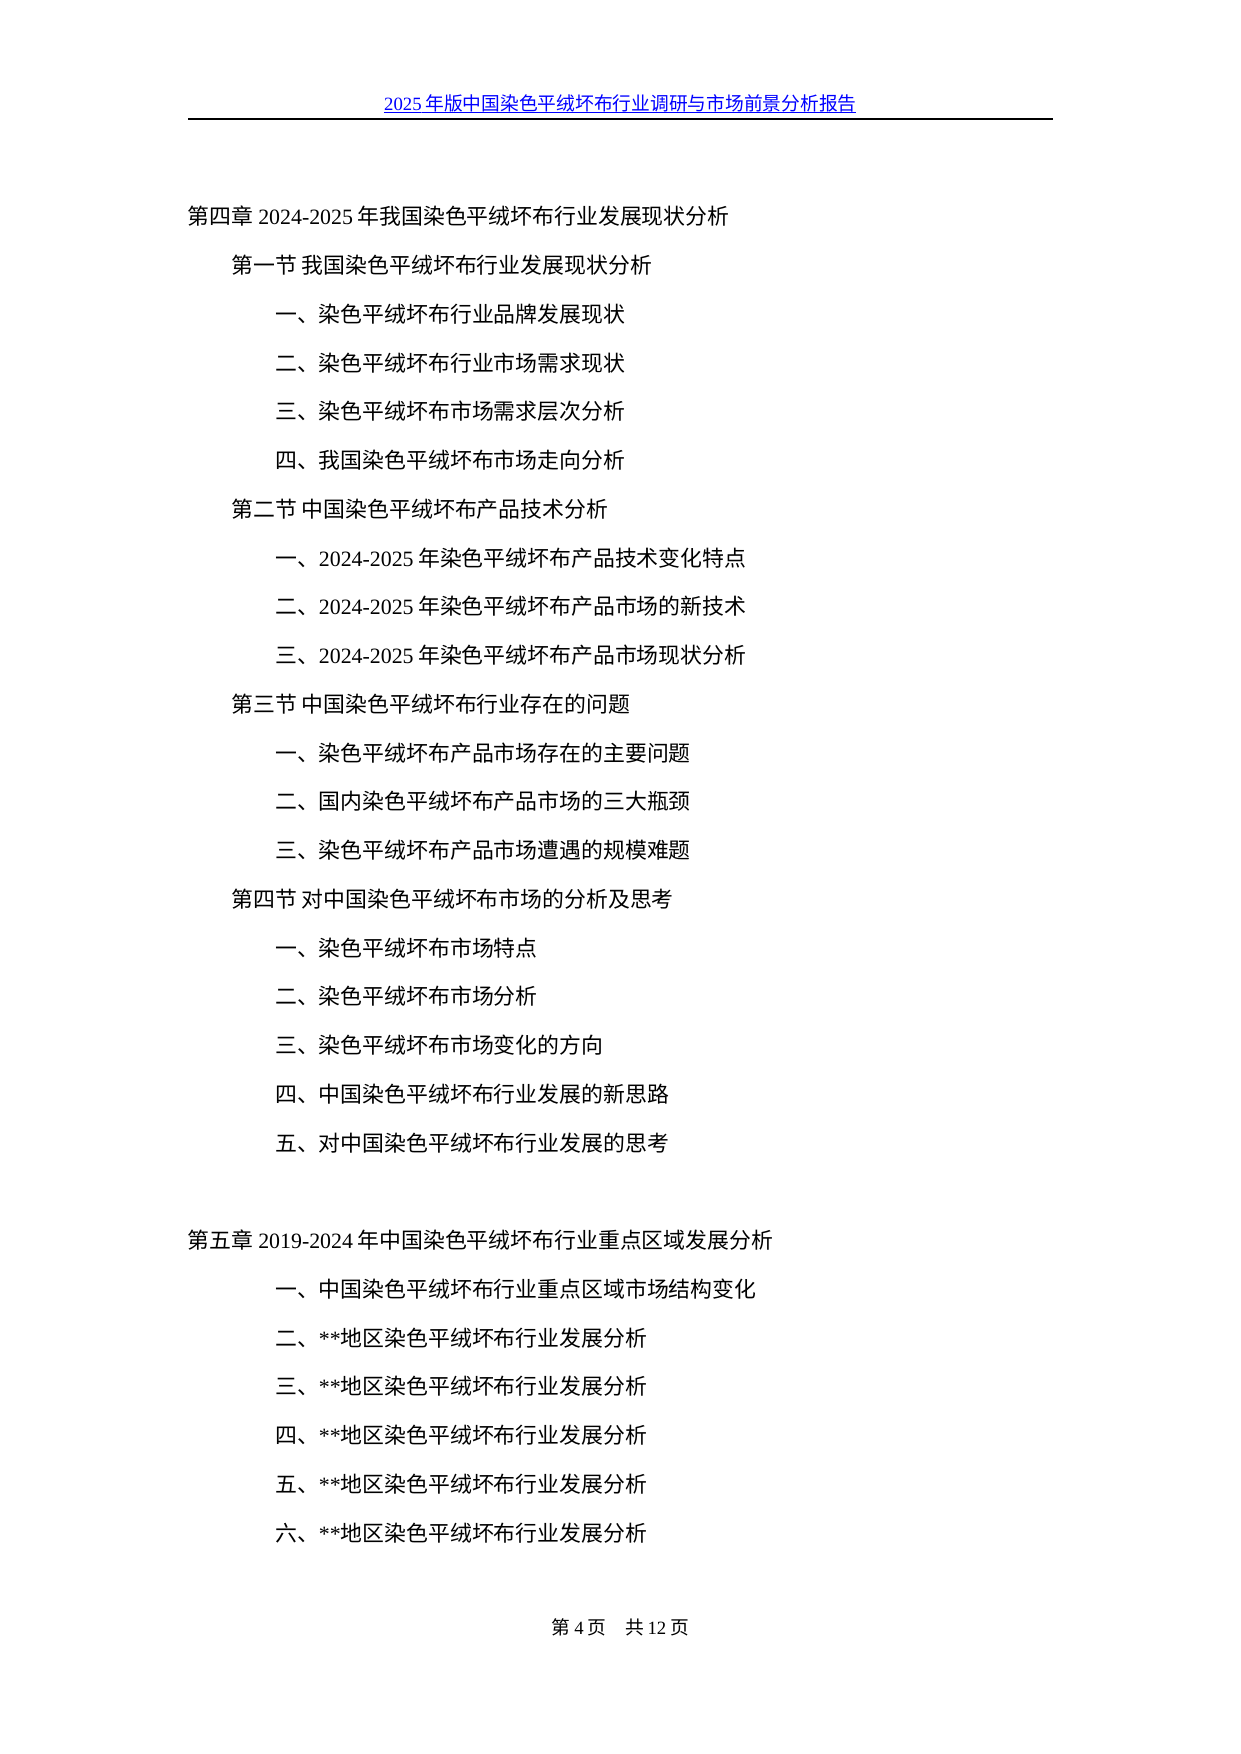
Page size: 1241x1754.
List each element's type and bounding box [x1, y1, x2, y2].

text [187, 150, 1053, 1548]
